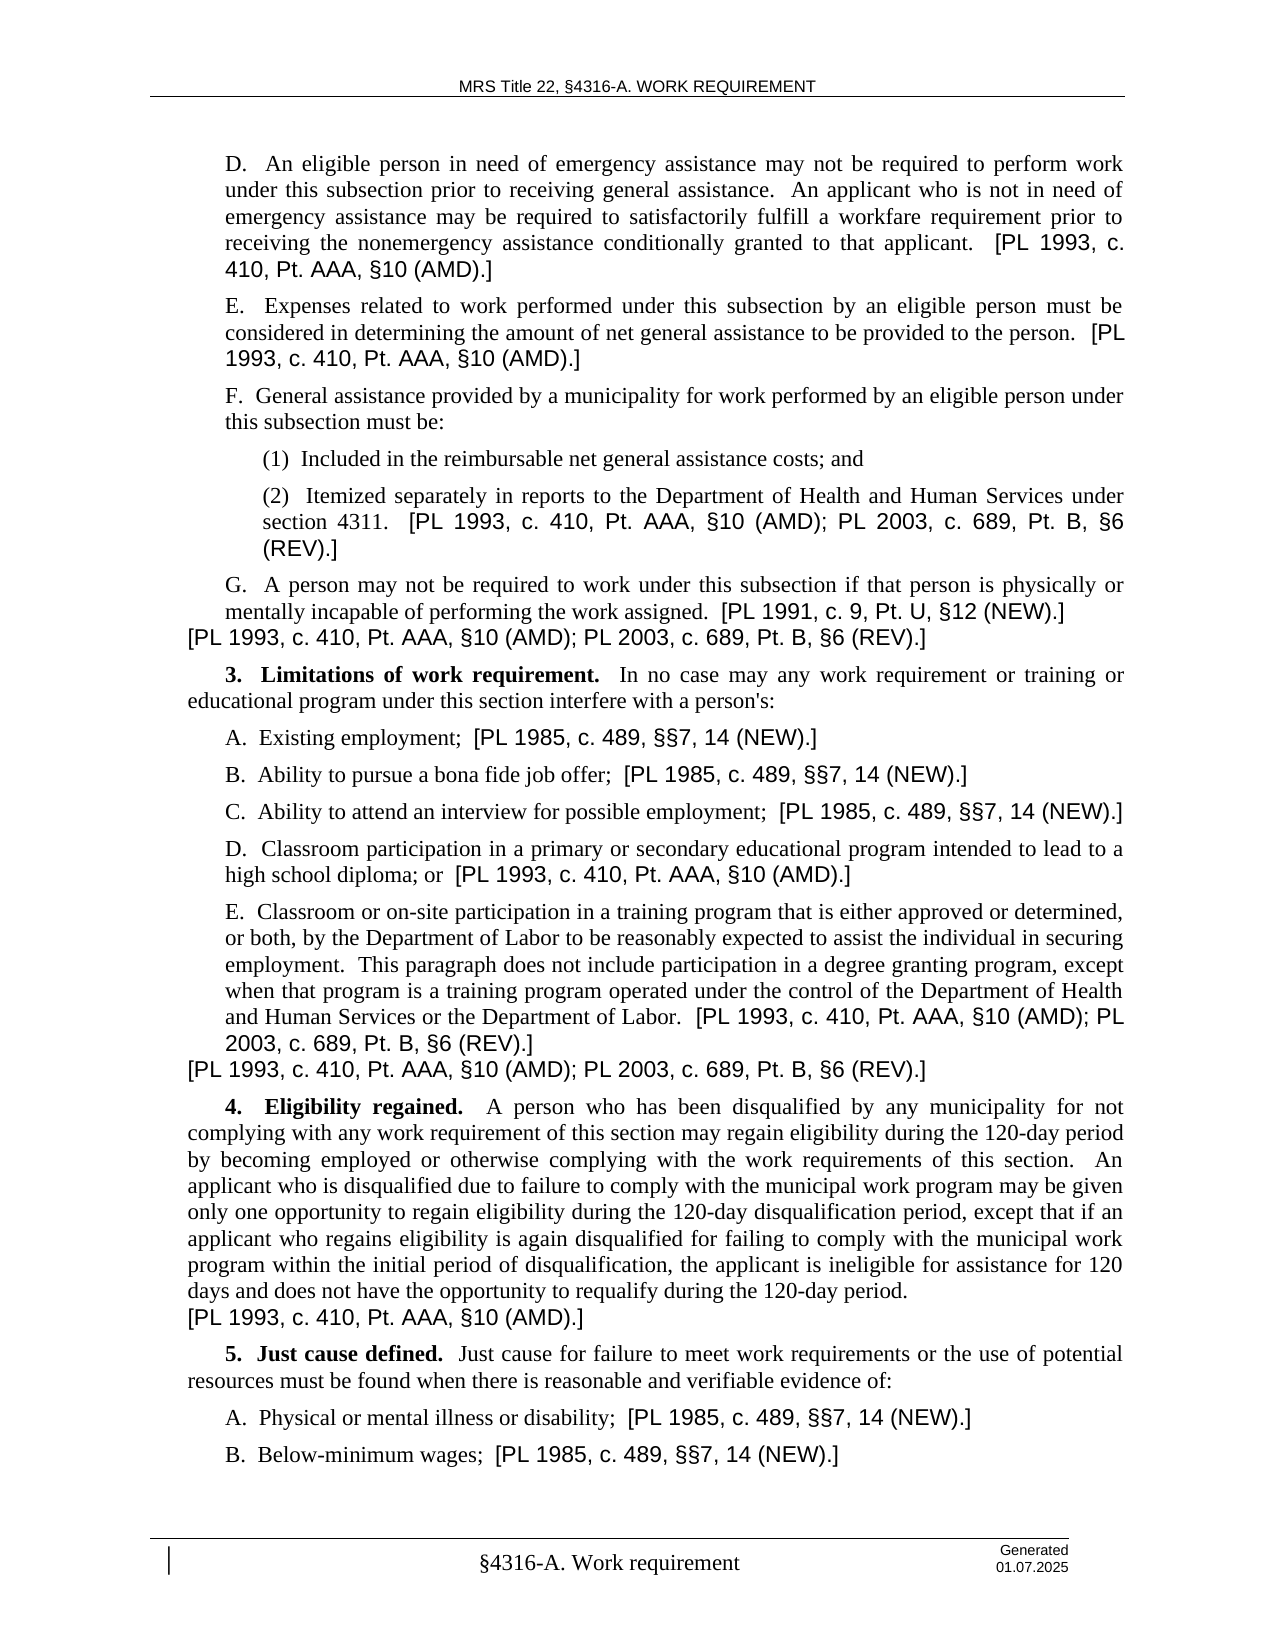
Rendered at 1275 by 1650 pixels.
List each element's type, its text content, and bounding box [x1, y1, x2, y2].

text [PL 1993, c. 410, Pt. AAA, §10 (AMD); PL 2003, c. 689, Pt. B, §6 (REV).] [187, 1056, 1125, 1082]
text G. A person may not be required to work under this subsection if that person is physically or mentally incapable of performing the work assigned. [PL 1991, c. 9, Pt. U, §12 (NEW).] [225, 571, 1125, 624]
text A. Existing employment; [PL 1985, c. 489, §§7, 14 (NEW).] [225, 724, 1125, 751]
text [PL 1993, c. 410, Pt. AAA, §10 (AMD); PL 2003, c. 689, Pt. B, §6 (REV).] [187, 624, 1125, 651]
text D. Classroom participation in a primary or secondary educational program intended to lead to a high school diploma; or [PL 1993, c. 410, Pt. AAA, §10 (AMD).] [225, 835, 1125, 887]
text (1) Included in the reimbursable net general assistance costs; and [262, 445, 1125, 471]
text B. Below-minimum wages; [PL 1985, c. 489, §§7, 14 (NEW).] [225, 1441, 1125, 1467]
text [PL 1993, c. 410, Pt. AAA, §10 (AMD).] [187, 1304, 1125, 1330]
text E. Expenses related to work performed under this subsection by an eligible person must be considered in determining the amount of net general assistance to be provided to the person. [PL 1993, c. 410, Pt. AAA, §10 (AMD).] [225, 292, 1125, 371]
text D. An eligible person in need of emergency assistance may not be required to perform work under this subsection prior to receiving general assistance. An applicant who is not in need of emergency assistance may be required to satisfactorily fulfill a workfare requirement prior to receiving the nonemergency assistance conditionally granted to that applicant. [PL 1993, c. 410, Pt. AAA, §10 (AMD).] [225, 150, 1125, 282]
text B. Ability to pursue a bona fide job offer; [PL 1985, c. 489, §§7, 14 (NEW).] [225, 761, 1125, 787]
text C. Ability to attend an interview for possible employment; [PL 1985, c. 489, §§7, 14 (NEW).] [225, 798, 1125, 824]
text E. Classroom or on-site participation in a training program that is either approved or determined, or both, by the Department of Labor to be reasonably expected to assist the individual in securing employment. This paragraph does not include participation in a degree granting program, except when that program is a training program operated under the control of the Department of Health and Human Services or the Department of Labor. [PL 1993, c. 410, Pt. AAA, §10 (AMD); PL 2003, c. 689, Pt. B, §6 (REV).] [225, 898, 1125, 1056]
text F. General assistance provided by a municipality for work performed by an eligible person under this subsection must be: [225, 382, 1125, 434]
text A. Physical or mental illness or disability; [PL 1985, c. 489, §§7, 14 (NEW).] [225, 1404, 1125, 1430]
text 3. Limitations of work requirement. In no case may any work requirement or training or educational program under this section interfere with a person's: [187, 661, 1125, 714]
text (2) Itemized separately in reports to the Department of Health and Human Services under section 4311. [PL 1993, c. 410, Pt. AAA, §10 (AMD); PL 2003, c. 689, Pt. B, §6 (REV).] [262, 482, 1125, 561]
text 5. Just cause defined. Just cause for failure to meet work requirements or the use of potential resources must be found when there is reasonable and verifiable evidence of: [187, 1341, 1125, 1393]
text 4. Eligibility regained. A person who has been disqualified by any municipality for not complying with any work requirement of this section may regain eligibility during the 120-day period by becoming employed or otherwise complying with the work requirements of this section. An applicant who is disqualified due to failure to comply with the municipal work program may be given only one opportunity to regain eligibility during the 120-day disqualification period, except that if an applicant who regains eligibility is again disqualified for failing to comply with the municipal work program within the initial period of disqualification, the applicant is ineligible for assistance for 120 days and does not have the opportunity to requalify during the 120-day period. [187, 1093, 1125, 1304]
